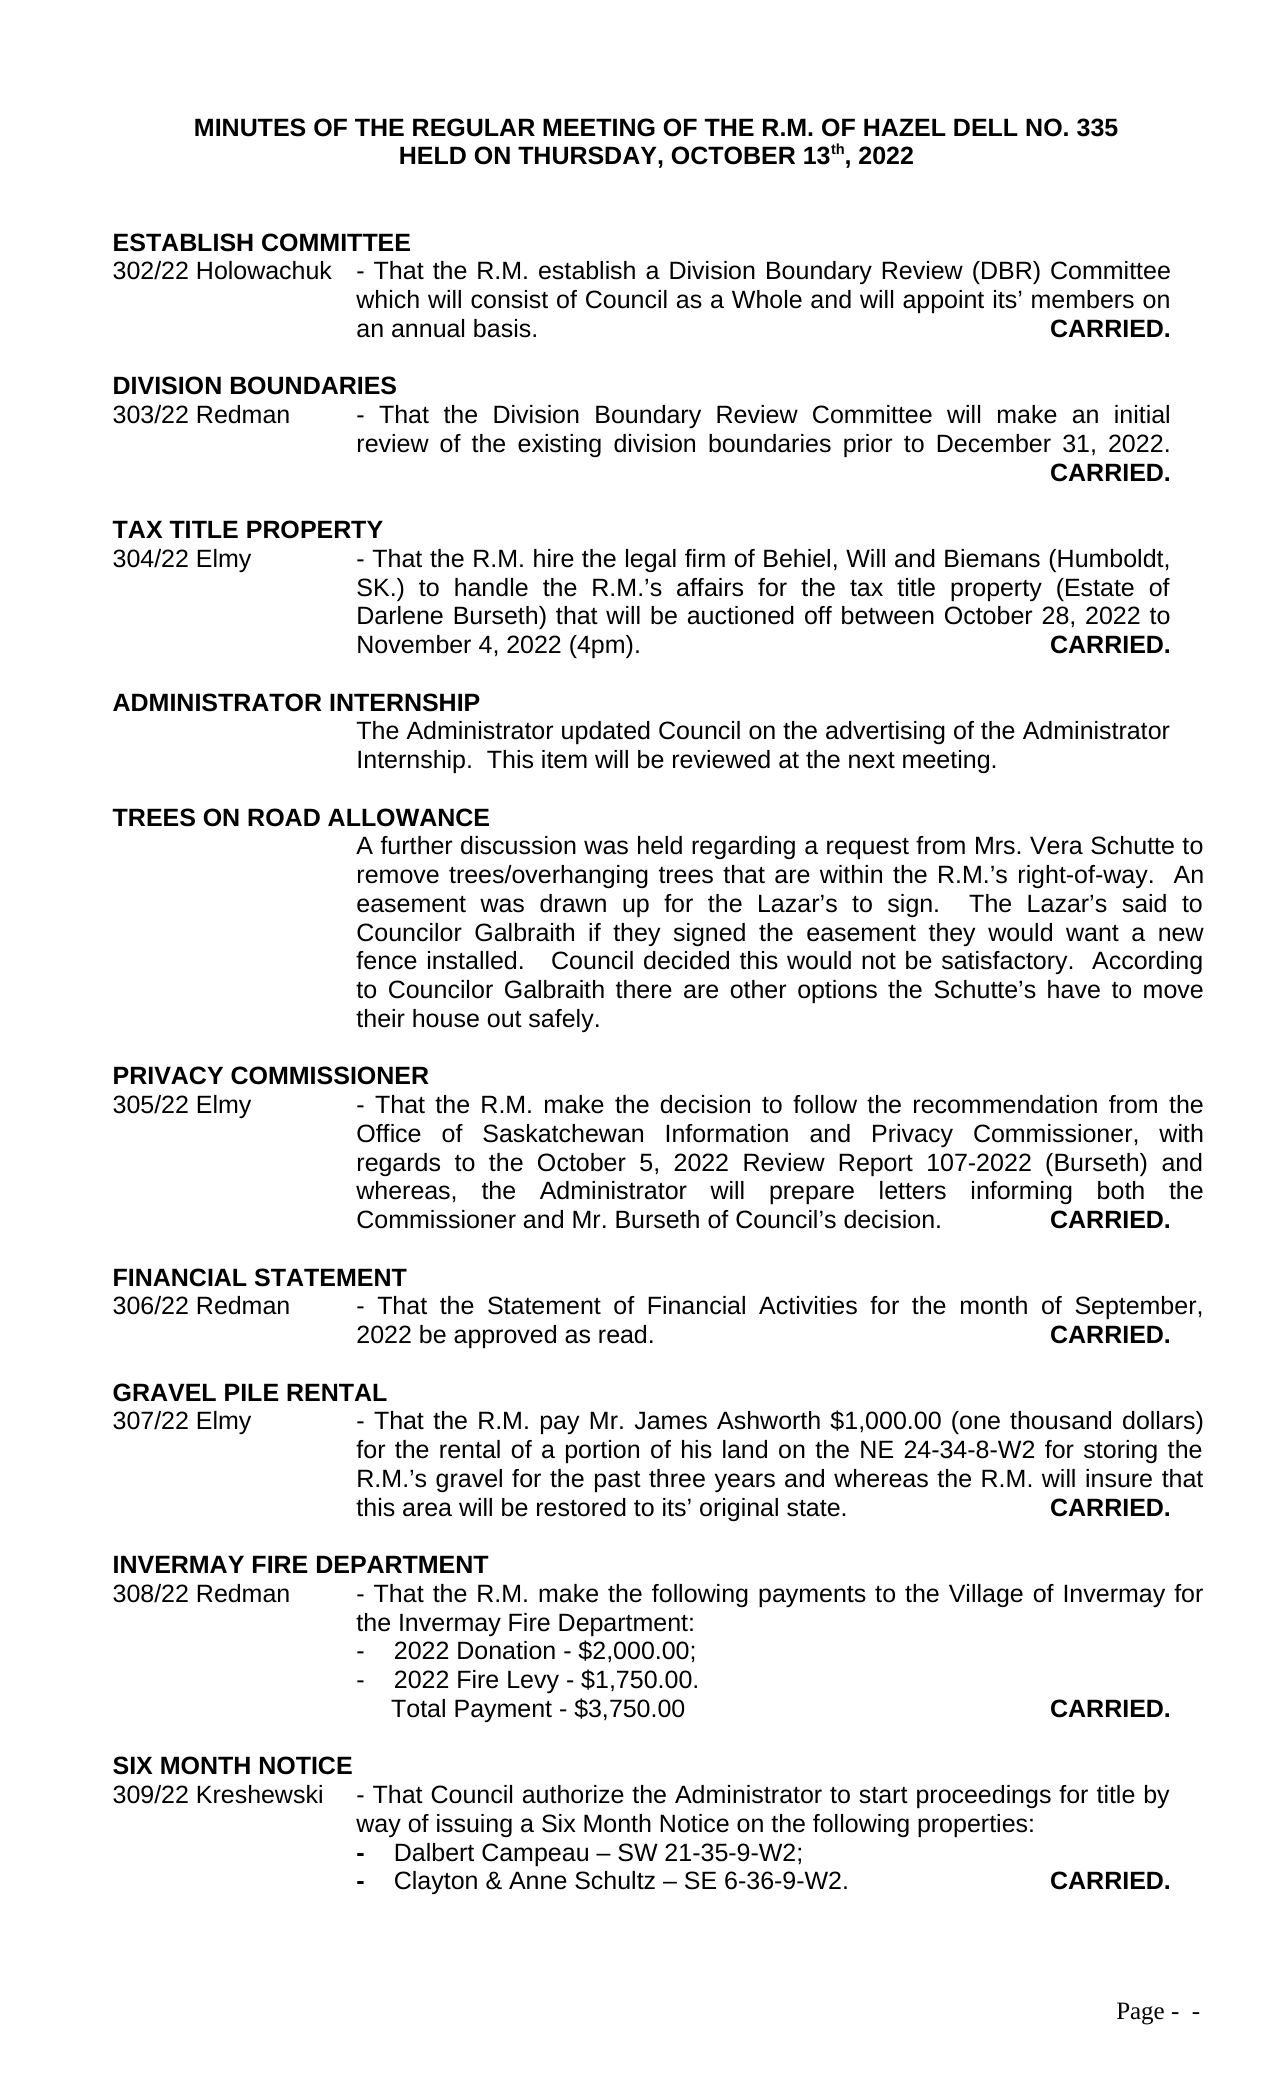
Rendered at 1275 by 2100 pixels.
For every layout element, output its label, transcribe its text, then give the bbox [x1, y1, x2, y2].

list 2022 Fire Levy - $1,750.00. [356, 1665, 1205, 1694]
text GRAVEL PILE RENTAL [112, 1377, 1205, 1406]
text 307/22 Elmy - That the R.M. pay Mr. James Ashworth $1,000.00 (one thousand dollars) for the rental of a portion of his land on the NE 24-34-8-W2 for storing the R.M.’s gravel for the past three years and whereas the R.M. will insure that this area will be restored to its’ original state. CARRIED. [112, 1406, 1205, 1521]
text 302/22 Holowachuk - That the R.M. establish a Division Boundary Review (DBR) Committee which will consist of Council as a Whole and will appoint its’ members on an annual basis. CARRIED. [112, 256, 1172, 342]
list Dalbert Campeau – SW 21-35-9-W2; [356, 1837, 1172, 1866]
text ESTABLISH COMMITTEE [112, 227, 1172, 256]
text ADMINISTRATOR INTERNSHIP [112, 687, 1172, 716]
text FINANCIAL STATEMENT [112, 1262, 1172, 1291]
list Clayton & Anne Schultz – SE 6-36-9-W2. CARRIED. [356, 1866, 1172, 1895]
text DIVISION BOUNDARIES [112, 371, 1172, 400]
text Total Payment - $3,750.00 CARRIED. [356, 1694, 1205, 1722]
text SIX MONTH NOTICE [112, 1751, 1172, 1780]
text 303/22 Redman - That the Division Boundary Review Committee will make an initial review of the existing division boundaries prior to December 31, 2022. CARRIED. [112, 400, 1172, 486]
text The Administrator updated Council on the advertising of the Administrator Internship. This item will be reviewed at the next meeting. [112, 716, 1172, 774]
text TREES ON ROAD ALLOWANCE [112, 802, 1205, 831]
text 304/22 Elmy - That the R.M. hire the legal firm of Behiel, Will and Biemans (Humboldt, SK.) to handle the R.M.’s affairs for the tax title property (Estate of Darlene Burseth) that will be auctioned off between October 28, 2022 to November 4, 2022 (4pm). CARRIED. [112, 544, 1172, 659]
list 2022 Donation - $2,000.00; [356, 1636, 1205, 1665]
text INVERMAY FIRE DEPARTMENT [112, 1550, 1205, 1579]
text PRIVACY COMMISSIONER [112, 1061, 1205, 1090]
text 309/22 Kreshewski - That Council authorize the Administrator to start proceedings for title by way of issuing a Six Month Notice on the following properties: [112, 1780, 1172, 1837]
text 306/22 Redman - That the Statement of Financial Activities for the month of September, 2022 be approved as read. CARRIED. [112, 1291, 1205, 1349]
text 305/22 Elmy - That the R.M. make the decision to follow the recommendation from the Office of Saskatchewan Information and Privacy Commissioner, with regards to the October 5, 2022 Review Report 107-2022 (Burseth) and whereas, the Administrator will prepare letters informing both the Commissioner and Mr. Burseth of Council’s decision. CARRIED. [112, 1090, 1205, 1234]
text A further discussion was held regarding a request from Mrs. Vera Schutte to remove trees/overhanging trees that are within the R.M.’s right-of-way. An easement was drawn up for the Lazar’s to sign. The Lazar’s said to Councilor Galbraith if they signed the easement they would want a new fence installed. Council decided this would not be satisfactory. According to Councilor Galbraith there are other options the Schutte’s have to move their house out safely. [112, 831, 1205, 1032]
text TAX TITLE PROPERTY [112, 515, 1172, 544]
text 308/22 Redman - That the R.M. make the following payments to the Village of Invermay for the Invermay Fire Department: [112, 1579, 1205, 1636]
